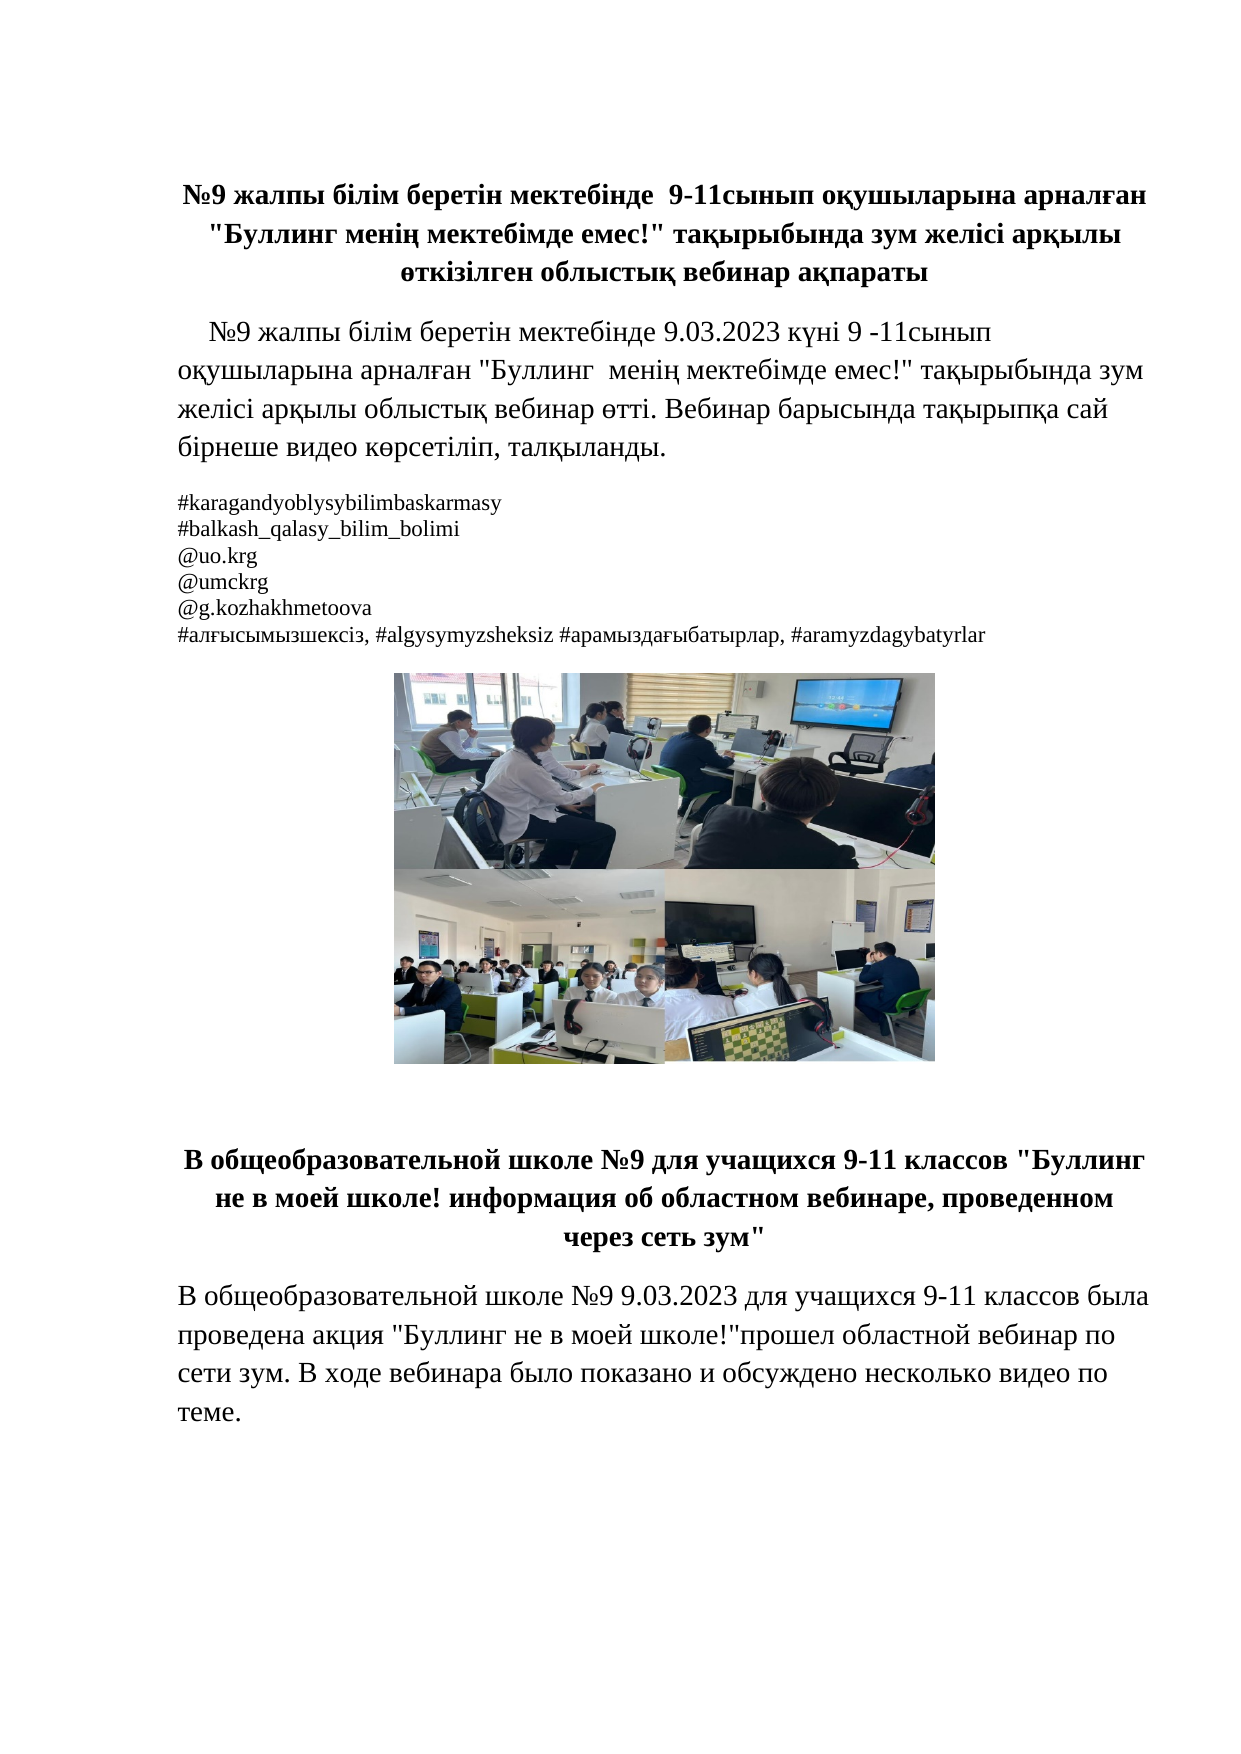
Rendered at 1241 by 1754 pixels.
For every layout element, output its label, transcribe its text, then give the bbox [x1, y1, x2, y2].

text В общеобразовательной школе №9 для учащихся 9-11 классов "Буллинг не в моей школе! информация об областном вебинаре, проведенном через сеть зум" [177, 1142, 1152, 1253]
picture [394, 673, 935, 1064]
text №9 жалпы білім беретін мектебінде 9-11сынып оқушыларына арналған "Буллинг менің мектебімде емес!" тақырыбында зум желісі арқылы өткізілген облыстық вебинар ақпараты [177, 177, 1152, 288]
text @g.kozhakhmetoova [177, 594, 1152, 621]
text #алғысымызшексіз, #algysymyzsheksiz #арамыздағыбатырлар, #aramyzdagybatyrlar [177, 621, 1152, 647]
text В общеобразовательной школе №9 9.03.2023 для учащихся 9-11 классов была проведена акция "Буллинг не в моей школе!"прошел областной вебинар по сети зум. В ходе вебинара было показано и обсуждено несколько видео по теме. [177, 1278, 1152, 1428]
text #balkash_qalasy_bilim_bolimi [177, 515, 1152, 542]
text №9 жалпы білім беретін мектебінде 9.03.2023 күні 9 -11сынып оқушыларына арналған "Буллинг менің мектебімде емес!" тақырыбында зум желісі арқылы облыстық вебинар өтті. Вебинар барысында тақырыпқа сай бірнеше видео көрсетіліп, талқыланды. [177, 314, 1152, 463]
text @umckrg [177, 568, 1152, 594]
text @uo.krg [177, 542, 1152, 568]
text #karagandyoblysybilimbaskarmasy [177, 489, 1152, 515]
